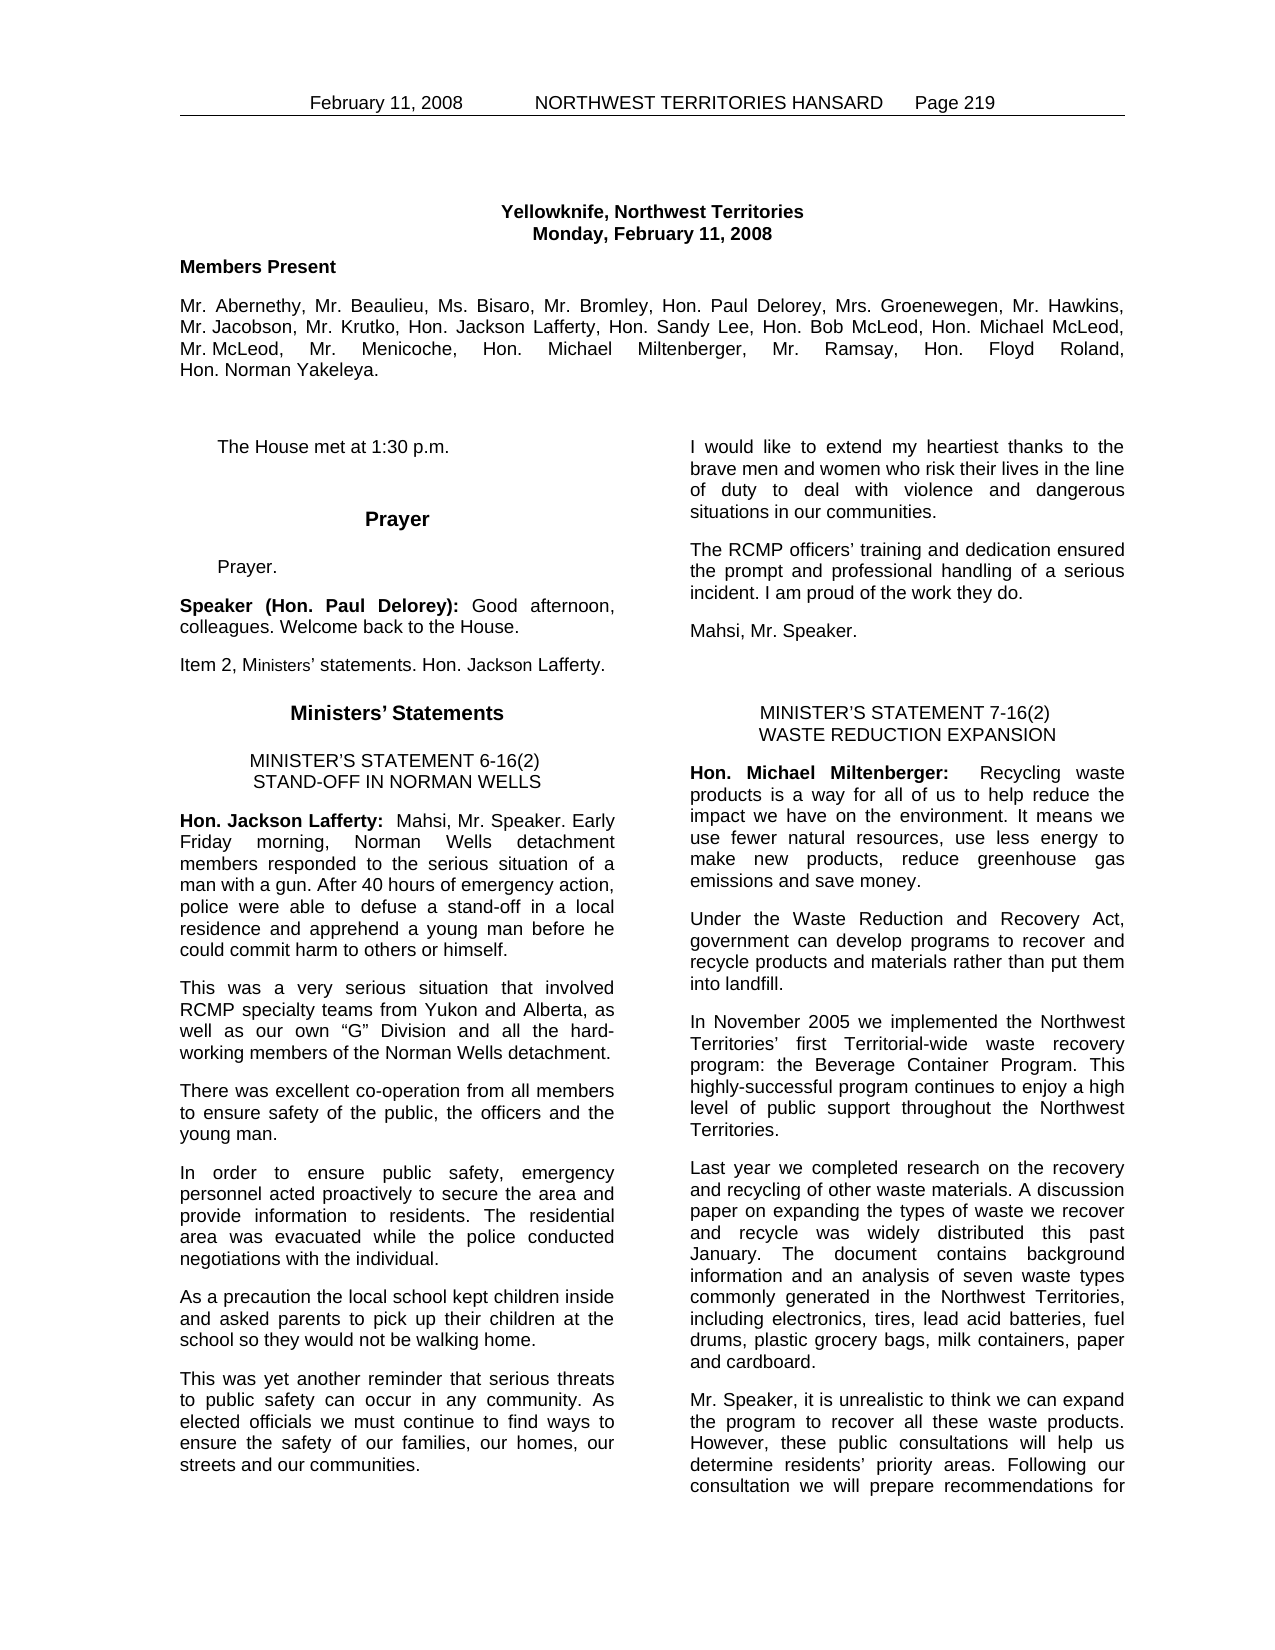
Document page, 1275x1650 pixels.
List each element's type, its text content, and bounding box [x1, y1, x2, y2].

text In November 2005 we implemented the Northwest Territories’ first Territorial-wide waste recovery program: the Beverage Container Program. This highly-successful program continues to enjoy a high level of public support throughout the Northwest Territories. [690, 1011, 1125, 1140]
text As a precaution the local school kept children inside and asked parents to pick up their children at the school so they would not be walking home. [179, 1286, 615, 1351]
text In order to ensure public safety, emergency personnel acted proactively to secure the area and provide information to residents. The residential area was evacuated while the police conducted negotiations with the individual. [179, 1161, 615, 1269]
text Prayer. [179, 556, 615, 578]
text The RCMP officers’ training and dedication ensured the prompt and professional handling of a serious incident. I am proud of the work they do. [690, 539, 1125, 603]
subtitle Ministers’ Statements [179, 701, 615, 725]
subtitle Members Present [179, 256, 1125, 278]
text Item 2, Ministers’ statements. Hon. Jackson Lafferty. [179, 654, 615, 676]
text This was a very serious situation that involved RCMP specialty teams from Yukon and Alberta, as well as our own “G” Division and all the hard-working members of the Norman Wells detachment. [179, 977, 615, 1063]
text There was excellent co-operation from all members to ensure safety of the public, the officers and the young man. [179, 1080, 615, 1145]
text Last year we completed research on the recovery and recycling of other waste materials. A discussion paper on expanding the types of waste we recover and recycle was widely distributed this past January. The document contains background information and an analysis of seven waste types commonly generated in the Northwest Territories, including electronics, tires, lead acid batteries, fuel drums, plastic grocery bags, milk containers, paper and cardboard. [690, 1157, 1125, 1372]
subtitle Prayer [179, 507, 615, 531]
text Under the Waste Reduction and Recovery Act, government can develop programs to recover and recycle products and materials rather than put them into landfill. [690, 908, 1125, 994]
text Hon. Michael Miltenberger: Recycling waste products is a way for all of us to help reduce the impact we have on the environment. It means we use fewer natural resources, use less energy to make new products, reduce greenhouse gas emissions and save money. [690, 762, 1125, 891]
text Mr. Abernethy, Mr. Beaulieu, Ms. Bisaro, Mr. Bromley, Hon. Paul Delorey, Mrs. Groenewegen, Mr. Hawkins, Mr. Jacobson, Mr. Krutko, Hon. Jackson Lafferty, Hon. Sandy Lee, Hon. Bob McLeod, Hon. Michael McLeod, Mr. McLeod, Mr. Menicoche, Hon. Michael Miltenberger, Mr. Ramsay, Hon. Floyd Roland, Hon. Norman Yakeleya. [179, 294, 1125, 381]
text I would like to extend my heartiest thanks to the brave men and women who risk their lives in the line of duty to deal with violence and dangerous situations in our communities. [690, 436, 1125, 522]
subtitle MINISTER’S STATEMENT 7-16(2) Waste Reduction Expansion [690, 702, 1125, 745]
text This was yet another reminder that serious threats to public safety can occur in any community. As elected officials we must continue to find ways to ensure the safety of our families, our homes, our streets and our communities. [179, 1367, 615, 1475]
text Mahsi, Mr. Speaker. [690, 620, 1125, 642]
subtitle MINISTER’S STATEMENT 6-16(2) Stand-Off in Norman Wells [179, 750, 615, 793]
text The House met at 1:30 p.m. [179, 436, 615, 457]
text Hon. Jackson Lafferty: Mahsi, Mr. Speaker. Early Friday morning, Norman Wells detachment members responded to the serious situation of a man with a gun. After 40 hours of emergency action, police were able to defuse a stand-off in a local residence and apprehend a young man before he could commit harm to others or himself. [179, 809, 615, 961]
subtitle Yellowknife, Northwest Territories Monday, February 11, 2008 [179, 201, 1125, 244]
text Speaker (Hon. Paul Delorey): Good afternoon, colleagues. Welcome back to the House. [179, 594, 615, 638]
